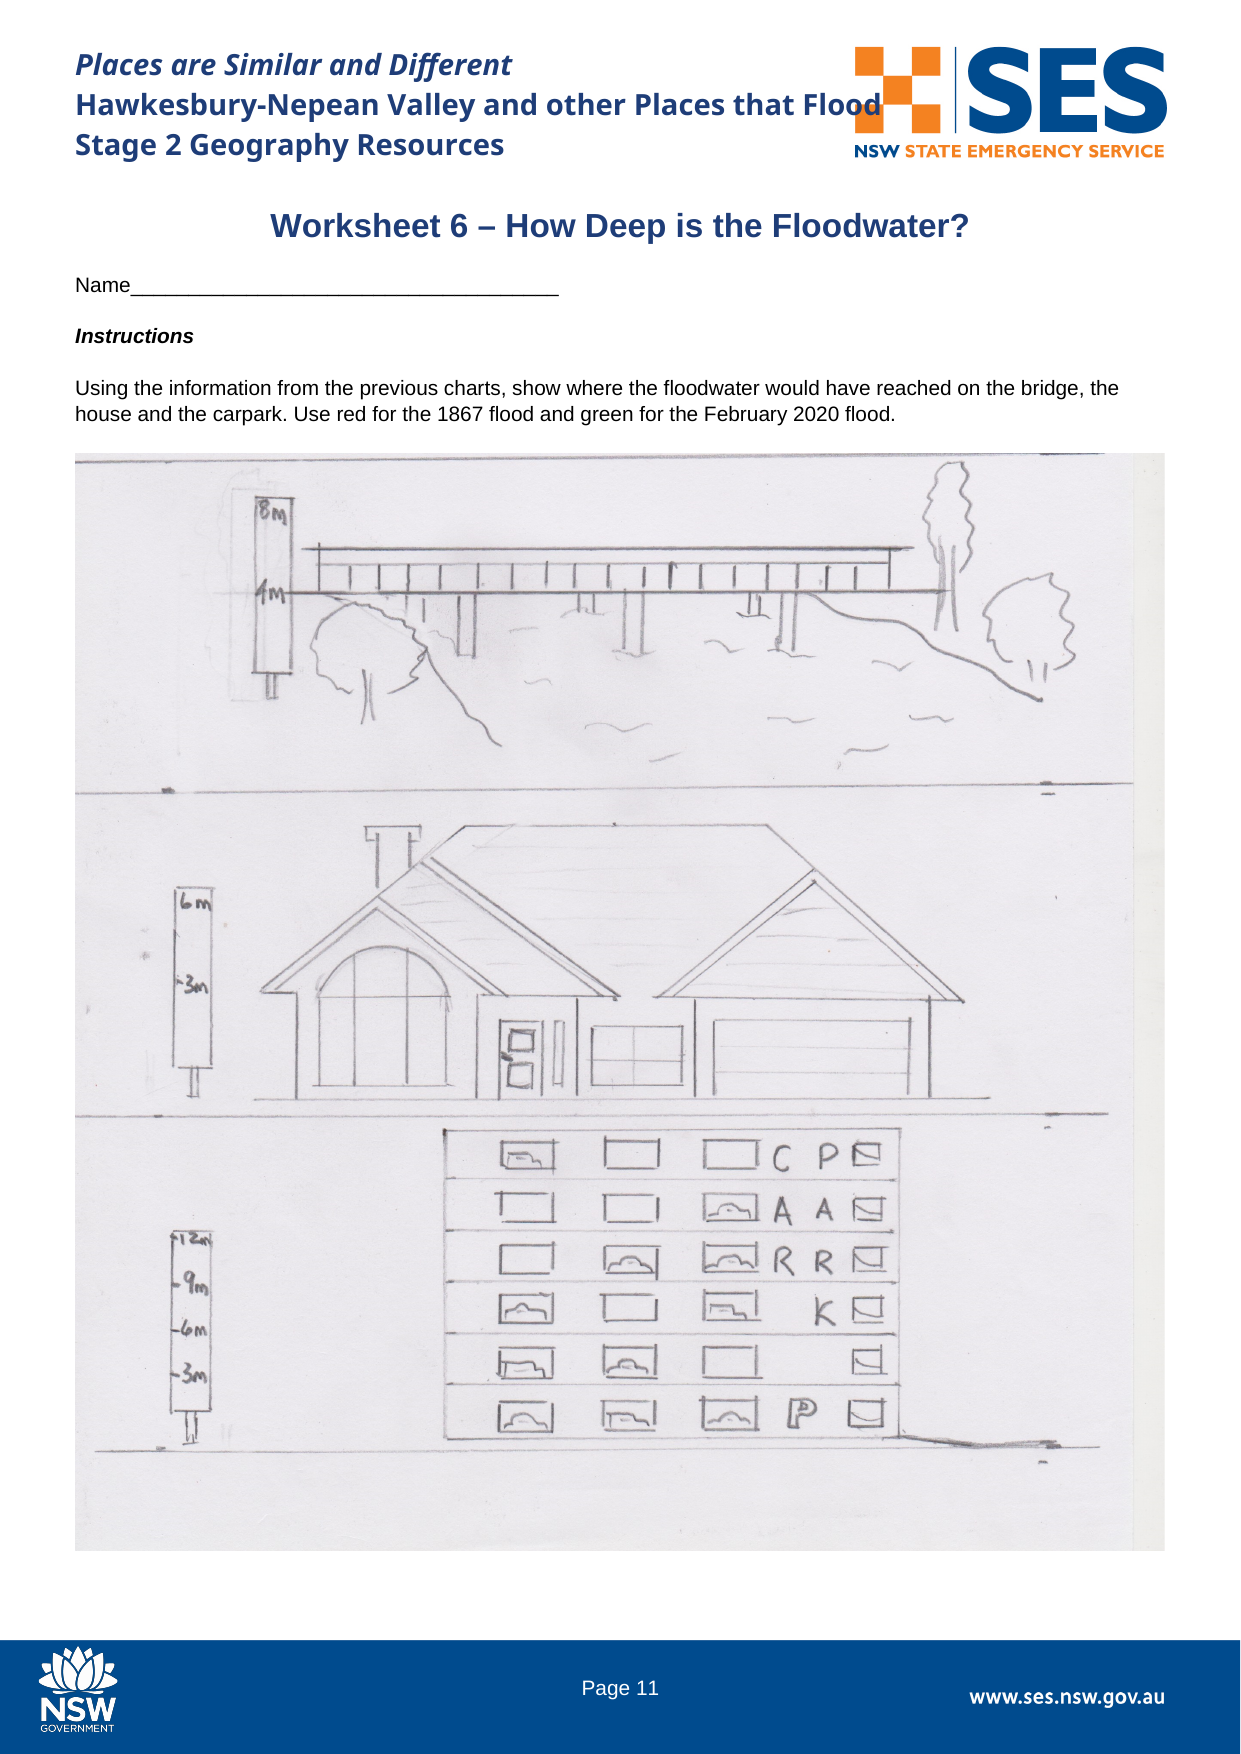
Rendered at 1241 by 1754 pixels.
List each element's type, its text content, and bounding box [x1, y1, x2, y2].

text Instructions [75, 324, 1165, 348]
picture [0, 0, 1241, 1754]
text Name_____________________________________ [75, 273, 1165, 297]
subtitle Worksheet 6 – How Deep is the Floodwater? [75, 206, 1165, 244]
text Using the information from the previous charts, show where the floodwater would have reached on the bridge, the house and the carpark. Use red for the 1867 flood and green for the February 2020 flood. [75, 376, 1165, 426]
